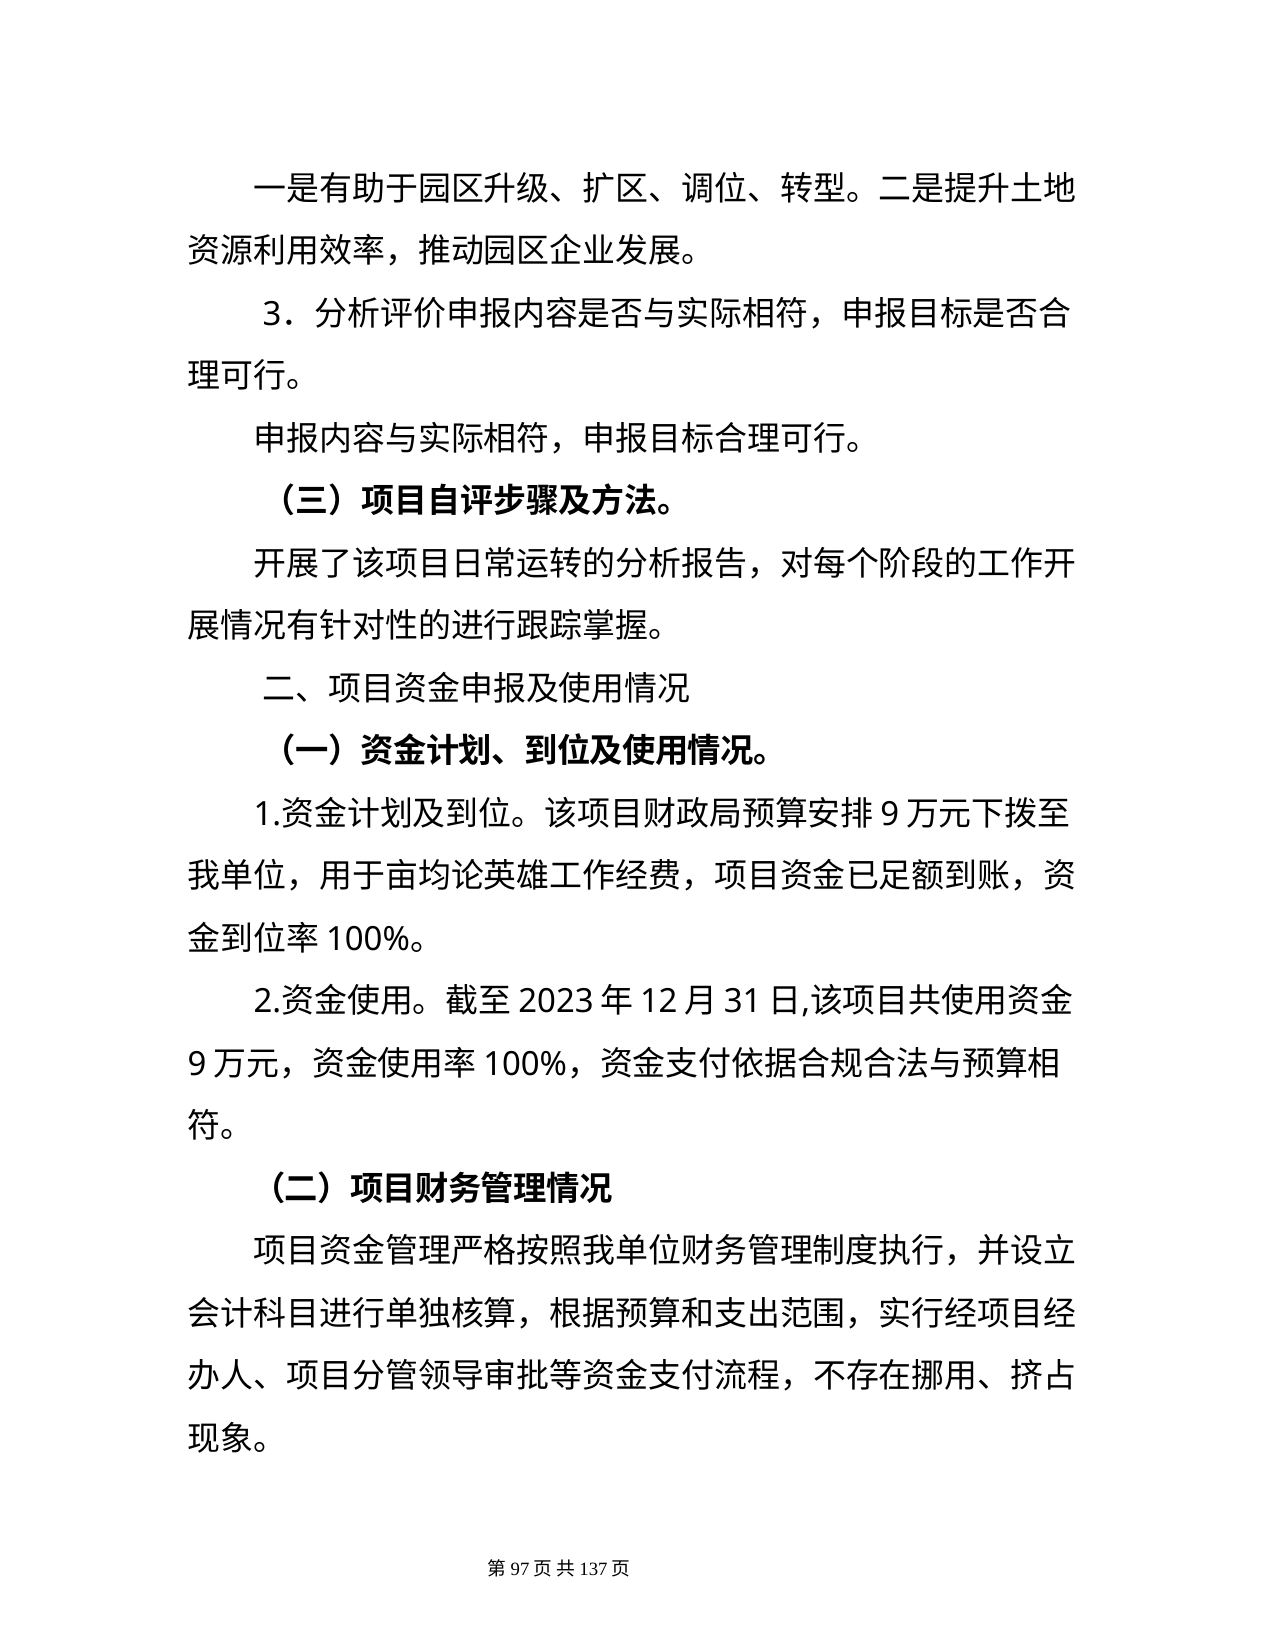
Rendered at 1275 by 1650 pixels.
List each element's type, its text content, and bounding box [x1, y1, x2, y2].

list 一是有助于园区升级、扩区、调位、转型。二是提升土地资源利用效率，推动园区企业发展。 [187, 150, 1087, 275]
text 3．分析评价申报内容是否与实际相符，申报目标是否合理可行。 [187, 275, 1087, 400]
list 项目资金管理严格按照我单位财务管理制度执行，并设立会计科目进行单独核算，根据预算和支出范围，实行经项目经办人、项目分管领导审批等资金支付流程，不存在挪用、挤占现象。 [187, 1212, 1087, 1462]
text （三）项目自评步骤及方法。 [187, 462, 1087, 525]
text （一）资金计划、到位及使用情况。 [187, 712, 1087, 775]
list 申报内容与实际相符，申报目标合理可行。 [187, 400, 1087, 462]
list 开展了该项目日常运转的分析报告，对每个阶段的工作开展情况有针对性的进行跟踪掌握。 [187, 525, 1087, 650]
list 2.资金使用。截至2023年12月31日,该项目共使用资金9万元，资金使用率100%，资金支付依据合规合法与预算相符。 [187, 962, 1087, 1150]
list 1.资金计划及到位。该项目财政局预算安排9万元下拨至我单位，用于亩均论英雄工作经费，项目资金已足额到账，资金到位率100%。 [187, 775, 1087, 962]
text 二、项目资金申报及使用情况 [187, 650, 1087, 712]
text （二）项目财务管理情况 [187, 1150, 1087, 1212]
